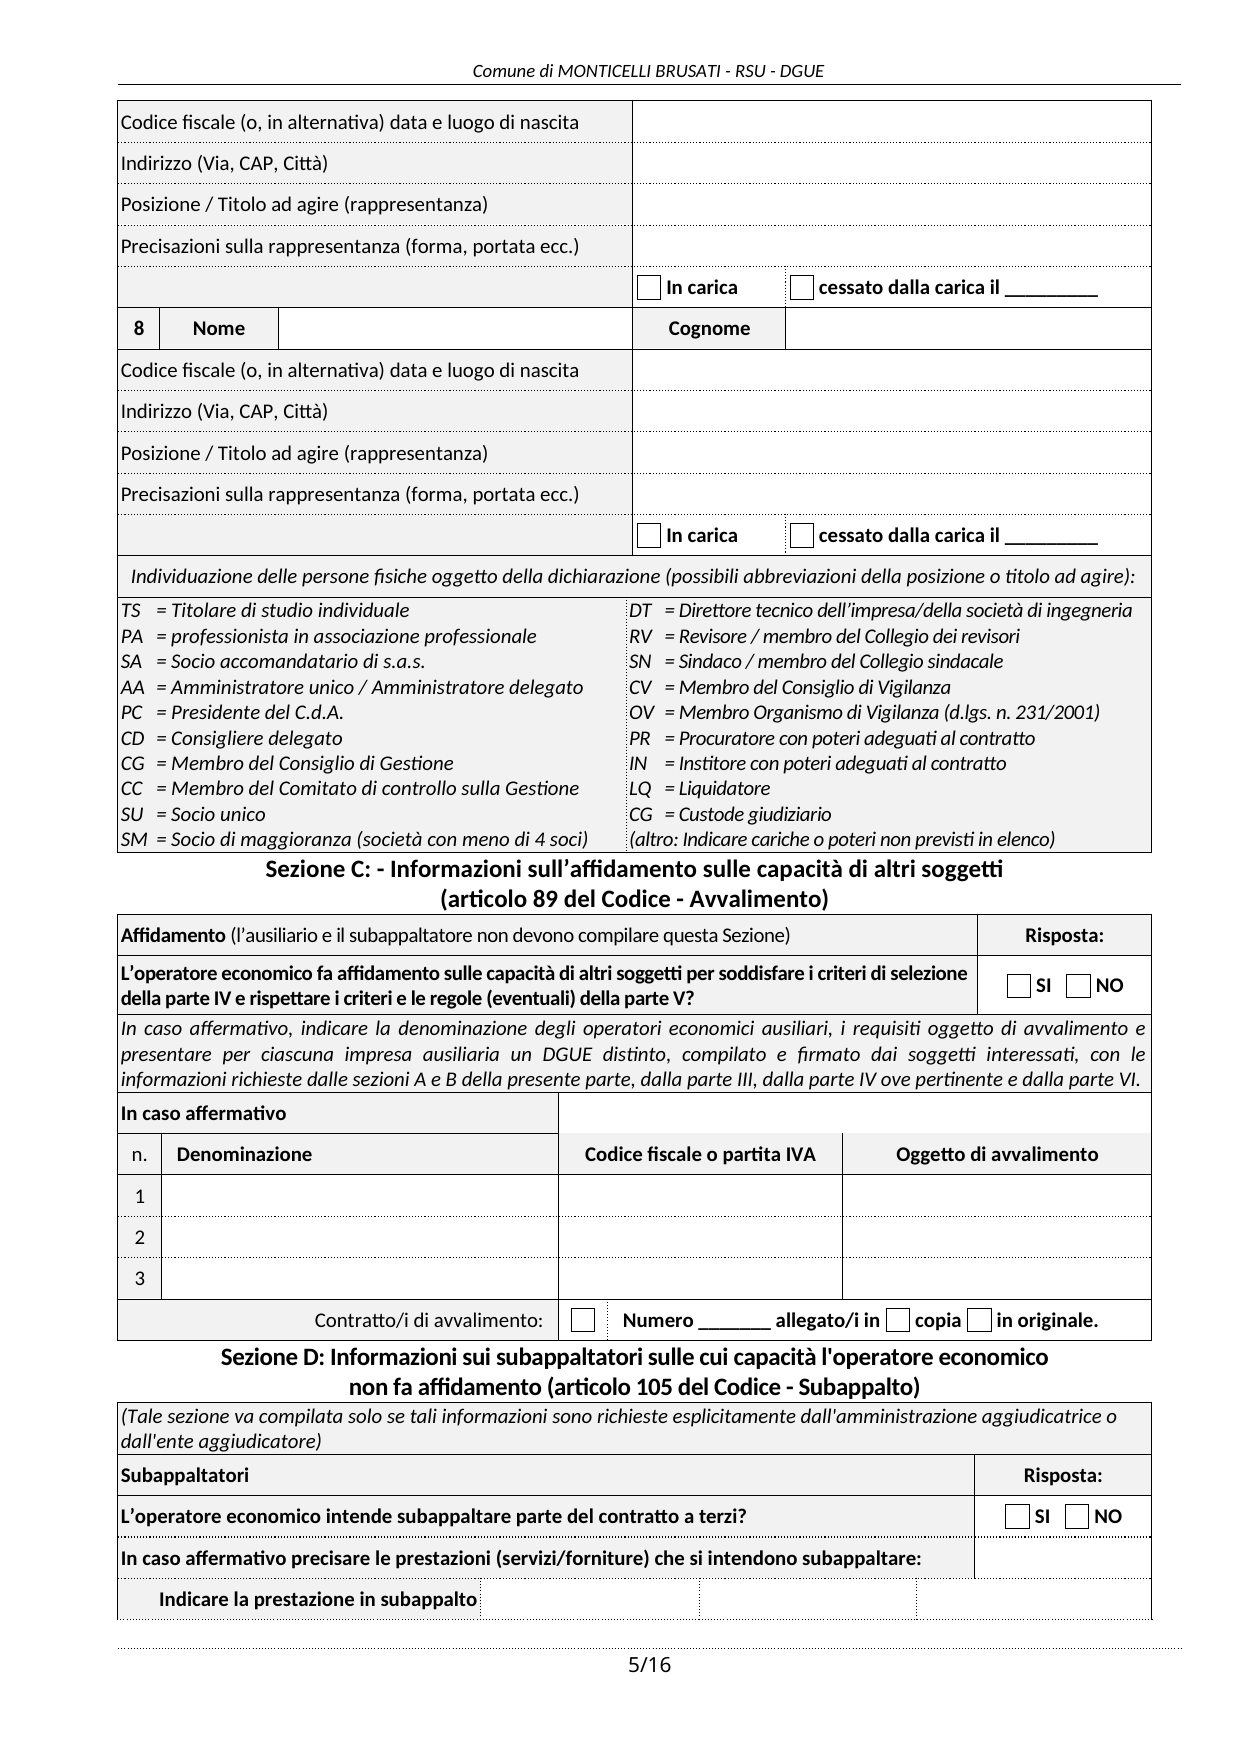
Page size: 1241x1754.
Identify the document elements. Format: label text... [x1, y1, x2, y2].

table_cell Codice fiscale (o, in alternativa) data e luogo di nascita [118, 350, 632, 390]
table_cell [162, 1175, 558, 1216]
table_cell Precisazioni sulla rappresentanza (forma, portata ecc.) [118, 473, 632, 514]
table_cell [162, 1216, 558, 1257]
table_cell DT = Direttore tecnico dell’impresa/della società di ingegneria RV = Revisore / membro del Collegio dei revisori SN = Sindaco / membro del Collegio sindacale CV = Membro del Consiglio di Vigilanza OV = Membro Organismo di Vigilanza (d.lgs. n. 231/2001) PR = Procuratore con poteri adeguati al contratto IN = Institore con poteri adeguati al contratto LQ = Liquidatore CG = Custode giudiziario (altro: Indicare cariche o poteri non previsti in elenco) [626, 598, 1151, 852]
table_cell [700, 1578, 917, 1619]
table_cell In caso affermativo precisare le prestazioni (servizi/forniture) che si intendono subappaltare: [118, 1536, 974, 1578]
table_cell Codice fiscale (o, in alternativa) data e luogo di nascita [118, 101, 632, 142]
table_cell [559, 1093, 1151, 1133]
table_cell L’operatore economico intende subappaltare parte del contratto a terzi? [118, 1496, 974, 1536]
table_cell In caso affermativo [118, 1093, 558, 1133]
table_cell [633, 142, 1151, 183]
table_cell [843, 1216, 1151, 1257]
table_cell Posizione / Titolo ad agire (rappresentanza) [118, 431, 632, 473]
table_cell In carica [633, 514, 786, 555]
table_cell [633, 431, 1151, 473]
table_cell 1 [118, 1175, 161, 1216]
table_cell [633, 225, 1151, 266]
table_cell 8 [118, 308, 159, 348]
table_cell Oggetto di avvalimento [843, 1133, 1151, 1174]
table_cell Denominazione [162, 1134, 558, 1174]
table_cell cessato dalla carica il _________ [786, 514, 1151, 555]
table_cell Individuazione delle persone fisiche oggetto della dichiarazione (possibili abbreviazioni della posizione o titolo ad agire): [118, 556, 1151, 597]
table_cell [559, 1300, 607, 1340]
table_cell 3 [118, 1257, 161, 1298]
table_cell Affidamento (l’ausiliario e il subappaltatore non devono compilare questa Sezione) [118, 915, 977, 955]
table_cell [843, 1175, 1151, 1216]
table_cell Risposta: [978, 915, 1151, 955]
table_cell Contratto/i di avvalimento: [118, 1300, 558, 1340]
table_cell In caso affermativo, indicare la denominazione degli operatori economici ausiliari, i requisiti oggetto di avvalimento e presentare per ciascuna impresa ausiliaria un DGUE distinto, compilato e firmato dai soggetti interessati, con le informazioni richieste dalle sezioni A e B della presente parte, dalla parte III, dalla parte IV ove pertinente e dalla parte VI. [118, 1015, 1151, 1092]
table_cell Risposta: [975, 1455, 1151, 1495]
table_cell [118, 514, 632, 555]
table_cell [633, 101, 1151, 142]
table_cell [633, 350, 1151, 390]
table_cell In carica [633, 266, 786, 307]
table_cell [975, 1536, 1151, 1578]
table_cell [633, 473, 1151, 514]
table_cell Cognome [633, 308, 785, 348]
table_cell [559, 1257, 842, 1298]
table_cell [481, 1578, 699, 1619]
table_cell [162, 1257, 558, 1298]
table_cell (Tale sezione va compilata solo se tali informazioni sono richieste esplicitamente dall'amministrazione aggiudicatrice o dall'ente aggiudicatore) [118, 1403, 1151, 1454]
table_cell SI NO [978, 956, 1151, 1014]
table_cell Sezione D: Informazioni sui subappaltatori sulle cui capacità l'operatore economico non fa affidamento (articolo 105 del Codice - Subappalto) [118, 1341, 1152, 1402]
table_cell [633, 183, 1151, 224]
table_cell [559, 1175, 842, 1216]
table_cell n. [118, 1134, 161, 1174]
table_cell [118, 266, 632, 307]
table_cell [917, 1578, 1151, 1619]
table_cell Nome [160, 308, 278, 348]
table_cell [633, 390, 1151, 431]
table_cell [118, 225, 632, 266]
table_cell [786, 308, 1151, 348]
table_cell Indirizzo (Via, CAP, Città) [118, 142, 632, 183]
table_cell [559, 1216, 842, 1257]
table_cell Indicare la prestazione in subappalto [118, 1578, 481, 1619]
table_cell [118, 183, 632, 224]
table_cell Subappaltatori [118, 1455, 974, 1495]
table_cell Codice fiscale o partita IVA [559, 1133, 842, 1174]
table_cell Sezione C: - Informazioni sull’affidamento sulle capacità di altri soggetti (articolo 89 del Codice - Avvalimento) [118, 853, 1152, 914]
table_cell L’operatore economico fa affidamento sulle capacità di altri soggetti per soddisfare i criteri di selezione della parte IV e rispettare i criteri e le regole (eventuali) della parte V? [118, 956, 977, 1014]
table_cell [279, 308, 632, 348]
table_cell [843, 1257, 1151, 1298]
table_cell Numero _______ allegato/i in copia in originale. [607, 1300, 1151, 1340]
table_cell cessato dalla carica il _________ [786, 266, 1151, 307]
table_cell Indirizzo (Via, CAP, Città) [118, 390, 632, 431]
table_cell TS = Titolare di studio individuale PA = professionista in associazione professionale SA = Socio accomandatario di s.a.s. AA = Amministratore unico / Amministratore delegato PC = Presidente del C.d.A. CD = Consigliere delegato CG = Membro del Consiglio di Gestione CC = Membro del Comitato di controllo sulla Gestione SU = Socio unico SM = Socio di maggioranza (società con meno di 4 soci) [118, 598, 626, 852]
table_cell 2 [118, 1216, 161, 1257]
table_cell SI NO [975, 1496, 1151, 1536]
